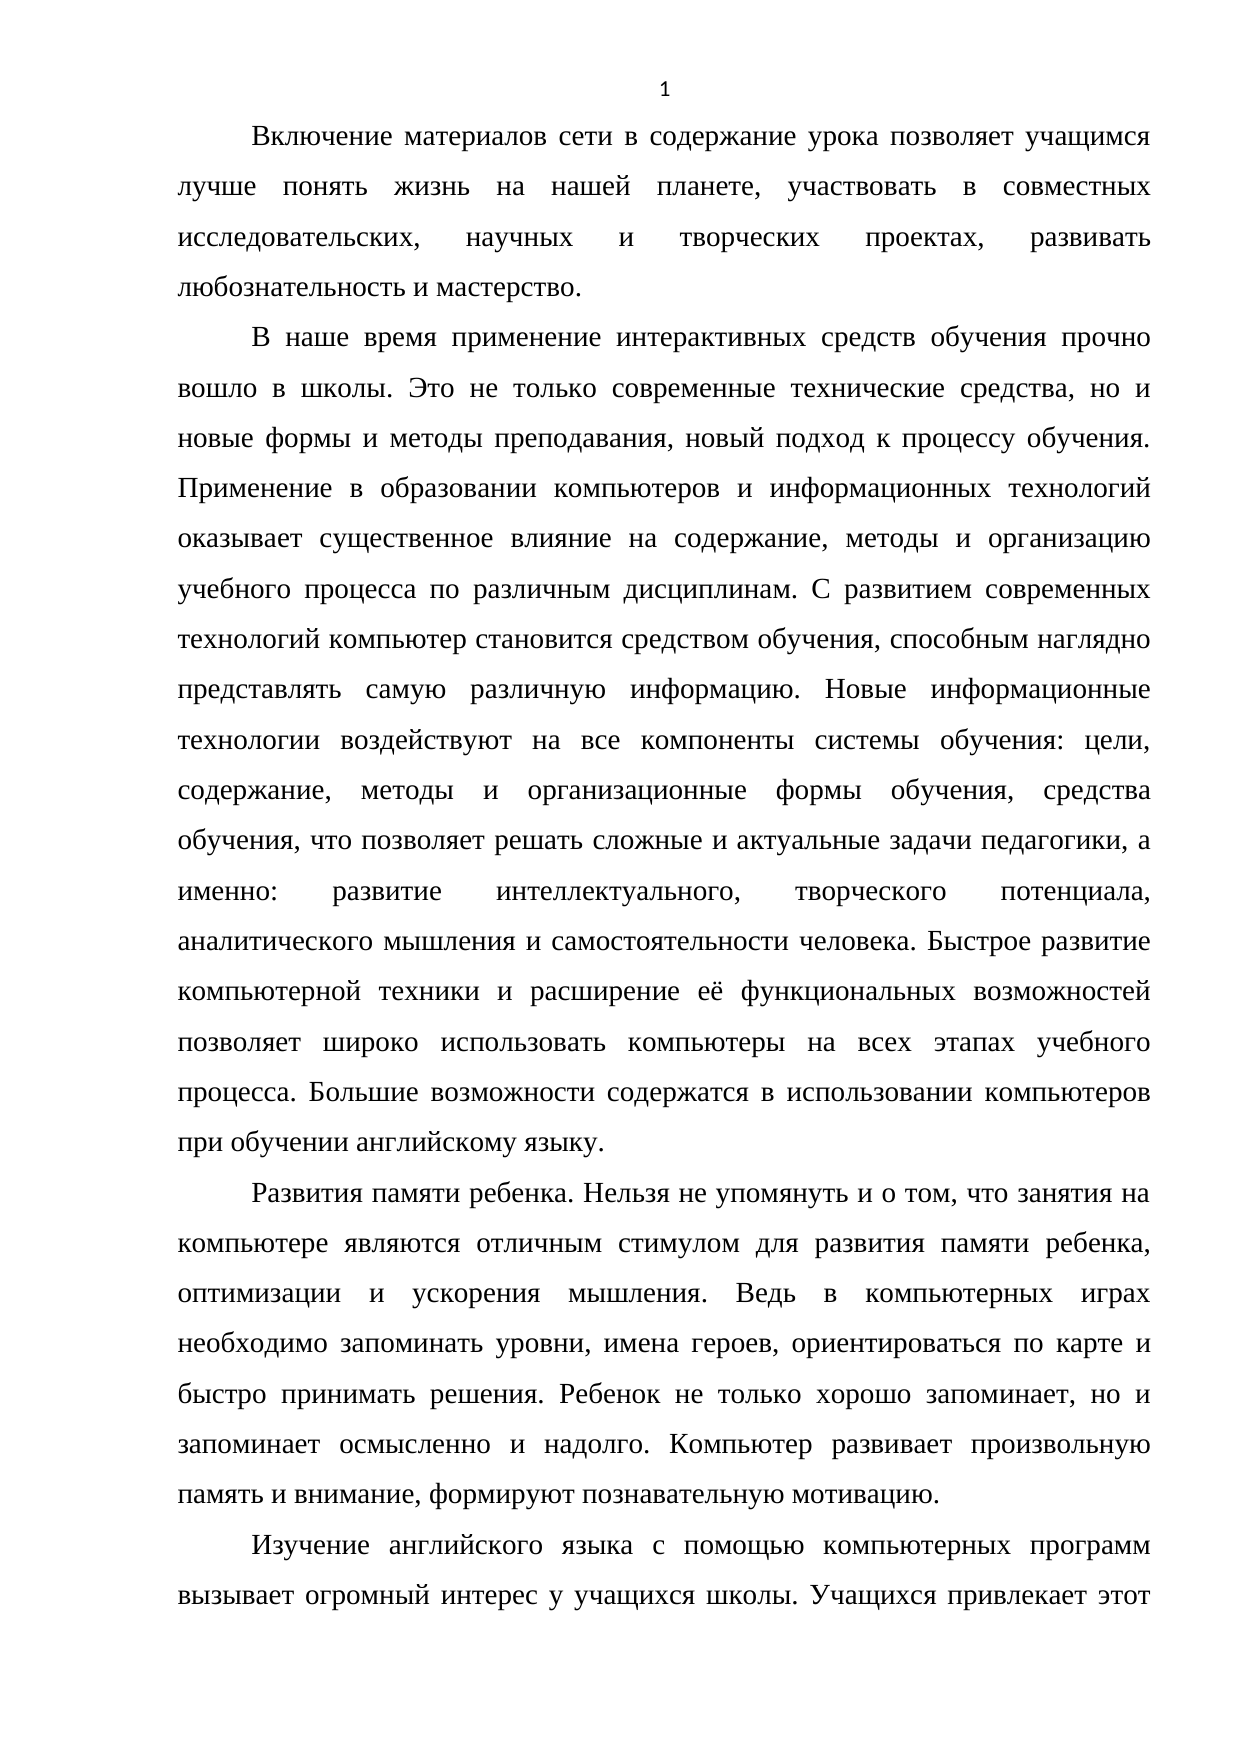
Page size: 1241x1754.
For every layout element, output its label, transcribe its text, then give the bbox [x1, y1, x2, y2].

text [177, 1527, 1152, 1611]
text Включение материалов сети в содержание урока позволяет учащимся лучше понять жизнь на нашей планете, участвовать в совместных исследовательских, научных и творческих проектах, развивать любознательность и мастерство. [177, 118, 1152, 303]
text В наше время применение интерактивных средств обучения прочно вошло в школы. Это не только современные технические средства, но и новые формы и методы преподавания, новый подход к процессу обучения. Применение в образовании компьютеров и информационных технологий оказывает существенное влияние на содержание, методы и организацию учебного процесса по различным дисциплинам. С развитием современных технологий компьютер становится средством обучения, способным наглядно представлять самую различную информацию. Новые информационные технологии воздействуют на все компоненты системы обучения: цели, содержание, методы и организационные формы обучения, средства обучения, что позволяет решать сложные и актуальные задачи педагогики, а именно: развитие интеллектуального, творческого потенциала, аналитического мышления и самостоятельности человека. Быстрое развитие компьютерной техники и расширение её функциональных возможностей позволяет широко использовать компьютеры на всех этапах учебного процесса. Большие возможности содержатся в использовании компьютеров при обучении английскому языку. [177, 319, 1152, 1158]
text Развития памяти ребенка. Нельзя не упомянуть и о том, что занятия на компьютере являются отличным стимулом для развития памяти ребенка, оптимизации и ускорения мышления. Ведь в компьютерных играх необходимо запоминать уровни, имена героев, ориентироваться по карте и быстро принимать решения. Ребенок не только хорошо запоминает, но и запоминает осмысленно и надолго. Компьютер развивает произвольную память и внимание, формируют познавательную мотивацию. [177, 1175, 1152, 1510]
